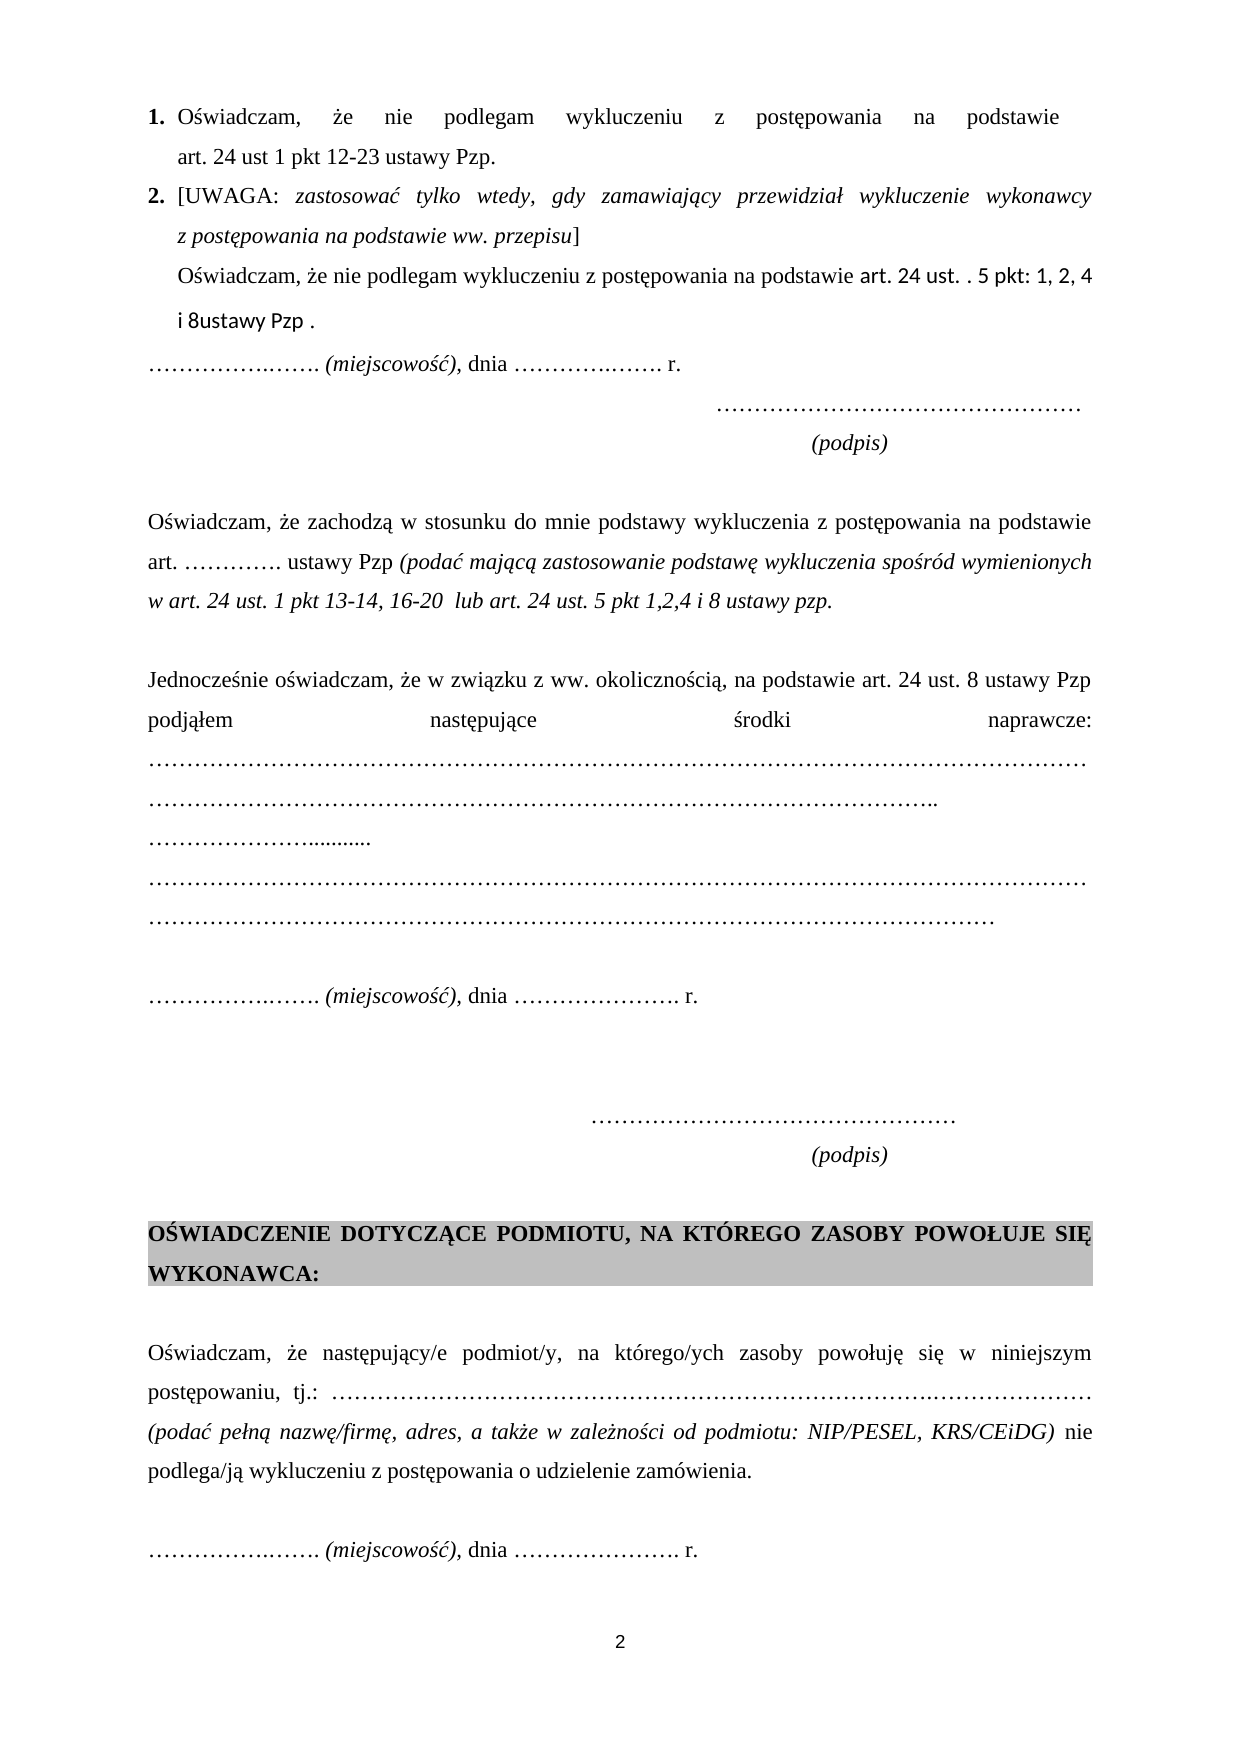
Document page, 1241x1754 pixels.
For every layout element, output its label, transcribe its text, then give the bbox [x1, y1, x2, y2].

list Oświadczam, że nie podlegam wykluczeniu z postępowania na podstawie art. 24 ust. . 5 pkt: 1, 2, 4 i 8ustawy Pzp . [177, 261, 1093, 335]
text OŚWIADCZENIE DOTYCZĄCE PODMIOTU, NA KTÓREGO ZASOBY POWOŁUJE SIĘ WYKONAWCA: [148, 1221, 1093, 1286]
list Oświadczam, że nie podlegam wykluczeniu z postępowania na podstawie art. 24 ust 1 pkt 12-23 ustawy Pzp. [148, 103, 1093, 169]
text ………………………………………… [590, 1061, 1093, 1128]
text …………………………………………………………………………………………..…………………...........……………………………………………………………………………………………………………………………………………………………………………………………………………… [148, 784, 1093, 929]
text (podpis) [738, 429, 1093, 456]
text …………….……. (miejscowość), dnia ………….……. r. [148, 350, 1093, 377]
text …………….……. (miejscowość), dnia …………………. r. [148, 1536, 1093, 1563]
text (podpis) [738, 1142, 1093, 1168]
list [UWAGA: zastosować tylko wtedy, gdy zamawiający przewidział wykluczenie wykonawcy z postępowania na podstawie ww. przepisu] [148, 182, 1093, 248]
text Oświadczam, że zachodzą w stosunku do mnie podstawy wykluczenia z postępowania na podstawie art. …………. ustawy Pzp (podać mającą zastosowanie podstawę wykluczenia spośród wymienionych w art. 24 ust. 1 pkt 13-14, 16-20 lub art. 24 ust. 5 pkt 1,2,4 i 8 ustawy pzp. [148, 508, 1093, 613]
text Oświadczam, że następujący/e podmiot/y, na którego/ych zasoby powołuję się w niniejszym postępowaniu, tj.: …………………………………………………………………….………………… (podać pełną nazwę/firmę, adres, a także w zależności od podmiotu: NIP/PESEL, KRS/CEiDG) nie podlega/ją wykluczeniu z postępowania o udzielenie zamówienia. [148, 1339, 1093, 1484]
text Jednocześnie oświadczam, że w związku z ww. okolicznością, na podstawie art. 24 ust. 8 ustawy Pzp podjąłem następujące środki naprawcze: …………………………………………………………………………………………………………… [148, 666, 1093, 771]
text ………………………………………… [148, 390, 1093, 416]
text …………….……. (miejscowość), dnia …………………. r. [148, 982, 1093, 1008]
